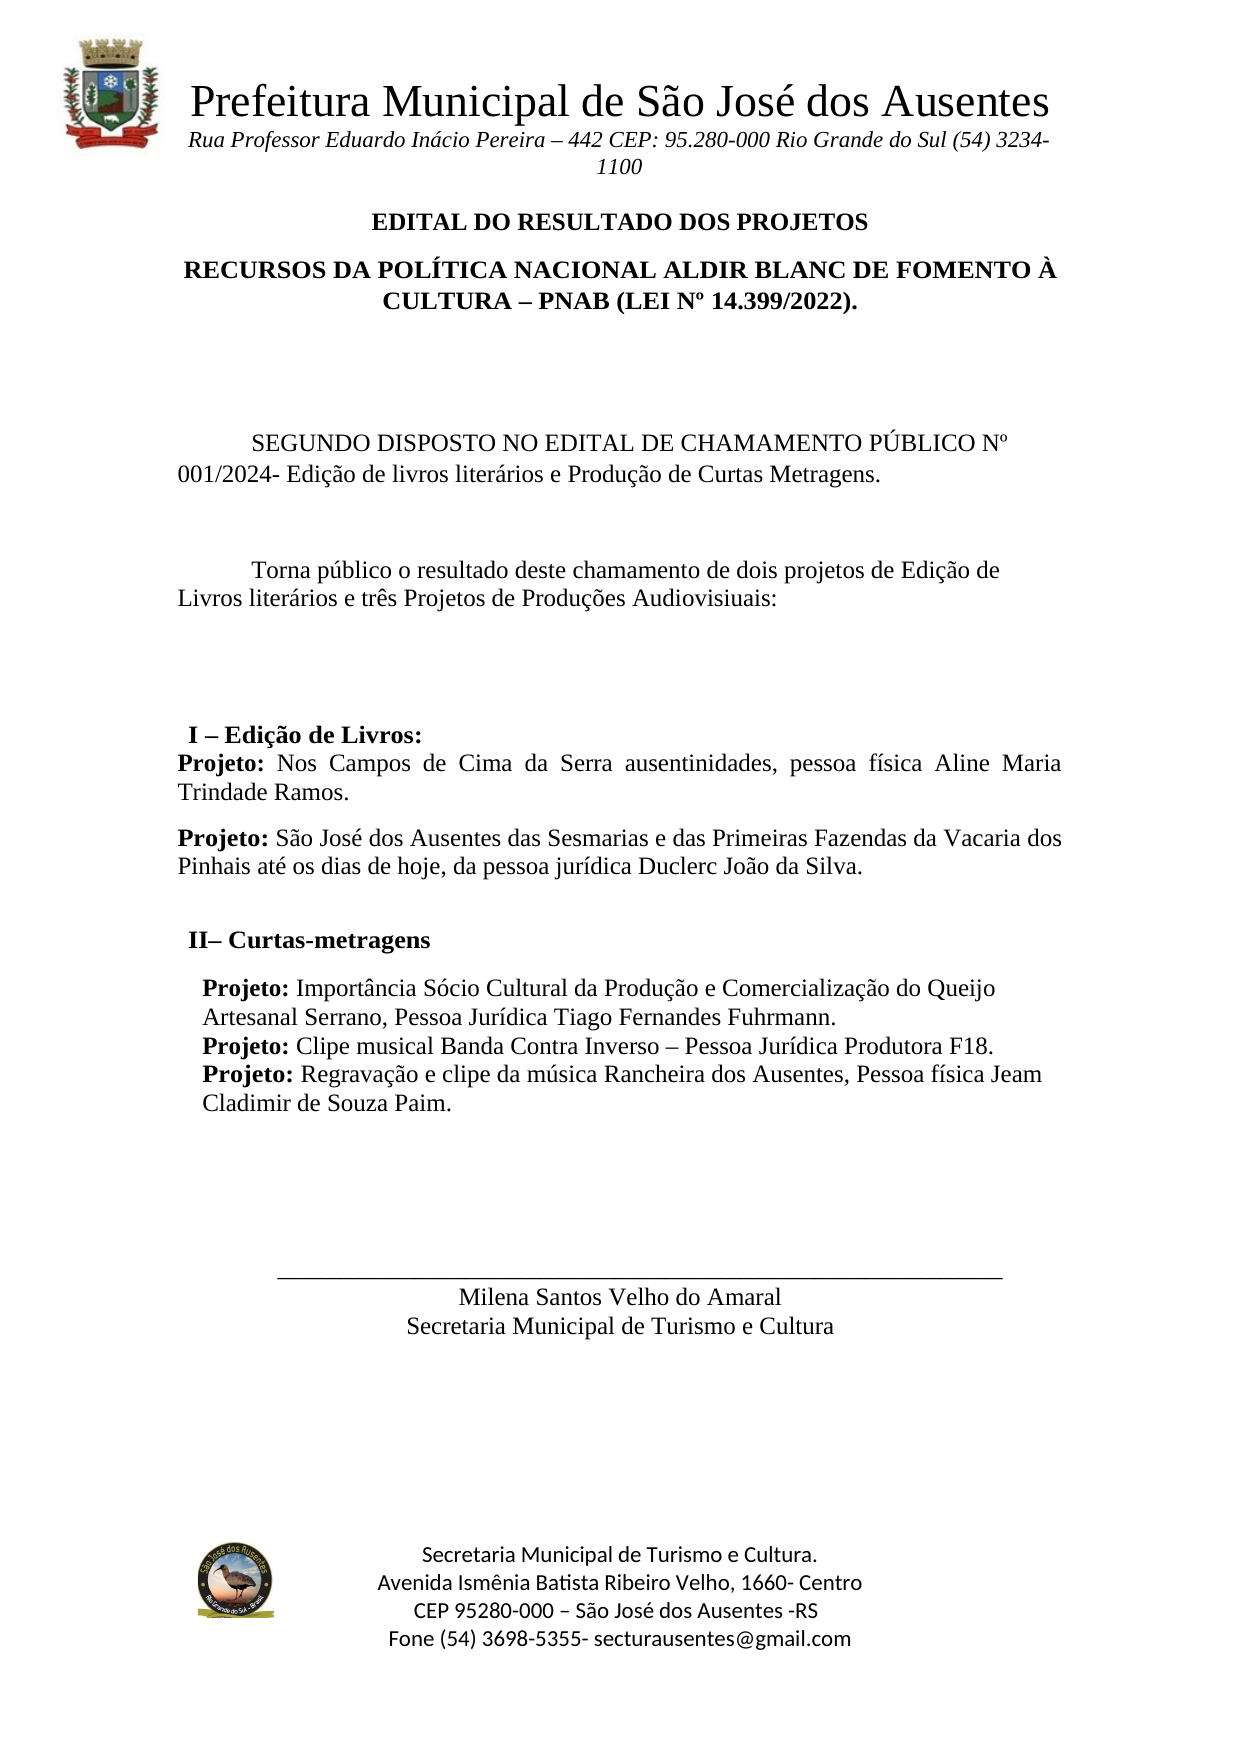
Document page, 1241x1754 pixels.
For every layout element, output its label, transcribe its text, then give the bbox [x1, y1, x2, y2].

text Projeto: São José dos Ausentes das Sesmarias e das Primeiras Fazendas da Vacaria dos Pinhais até os dias de hoje, da pessoa jurídica Duclerc João da Silva. [177, 823, 1063, 880]
text I – Edição de Livros: [188, 720, 891, 748]
text Milena Santos Velho do Amaral [177, 1282, 1063, 1311]
text RECURSOS DA POLÍTICA NACIONAL ALDIR BLANC DE FOMENTO À CULTURA – PNAB (LEI Nº 14.399/2022). [177, 255, 1063, 315]
text Secretaria Municipal de Turismo e Cultura [177, 1311, 1063, 1339]
picture [54, 25, 166, 169]
text Projeto: Nos Campos de Cima da Serra ausentinidades, pessoa física Aline Maria Trindade Ramos. [177, 748, 1063, 806]
text __________________________________________________________ [177, 1253, 1063, 1282]
list Projeto: Clipe musical Banda Contra Inverso – Pessoa Jurídica Produtora F18. [202, 1031, 1063, 1059]
list Projeto: Importância Sócio Cultural da Produção e Comercialização do Queijo Artesanal Serrano, Pessoa Jurídica Tiago Fernandes Fuhrmann. [202, 973, 1063, 1031]
list Projeto: Regravação e clipe da música Rancheira dos Ausentes, Pessoa física Jeam Cladimir de Souza Paim. [202, 1059, 1063, 1117]
text EDITAL DO RESULTADO DOS PROJETOS [177, 207, 1063, 236]
text Torna público o resultado deste chamamento de dois projetos de Edição de Livros literários e três Projetos de Produções Audiovisiuais: [177, 555, 1063, 612]
picture [197, 1541, 274, 1618]
text II– Curtas-metragens [188, 926, 1063, 954]
text SEGUNDO DISPOSTO NO EDITAL DE CHAMAMENTO PÚBLICO Nº 001/2024- Edição de livros literários e Produção de Curtas Metragens. [177, 428, 1063, 488]
